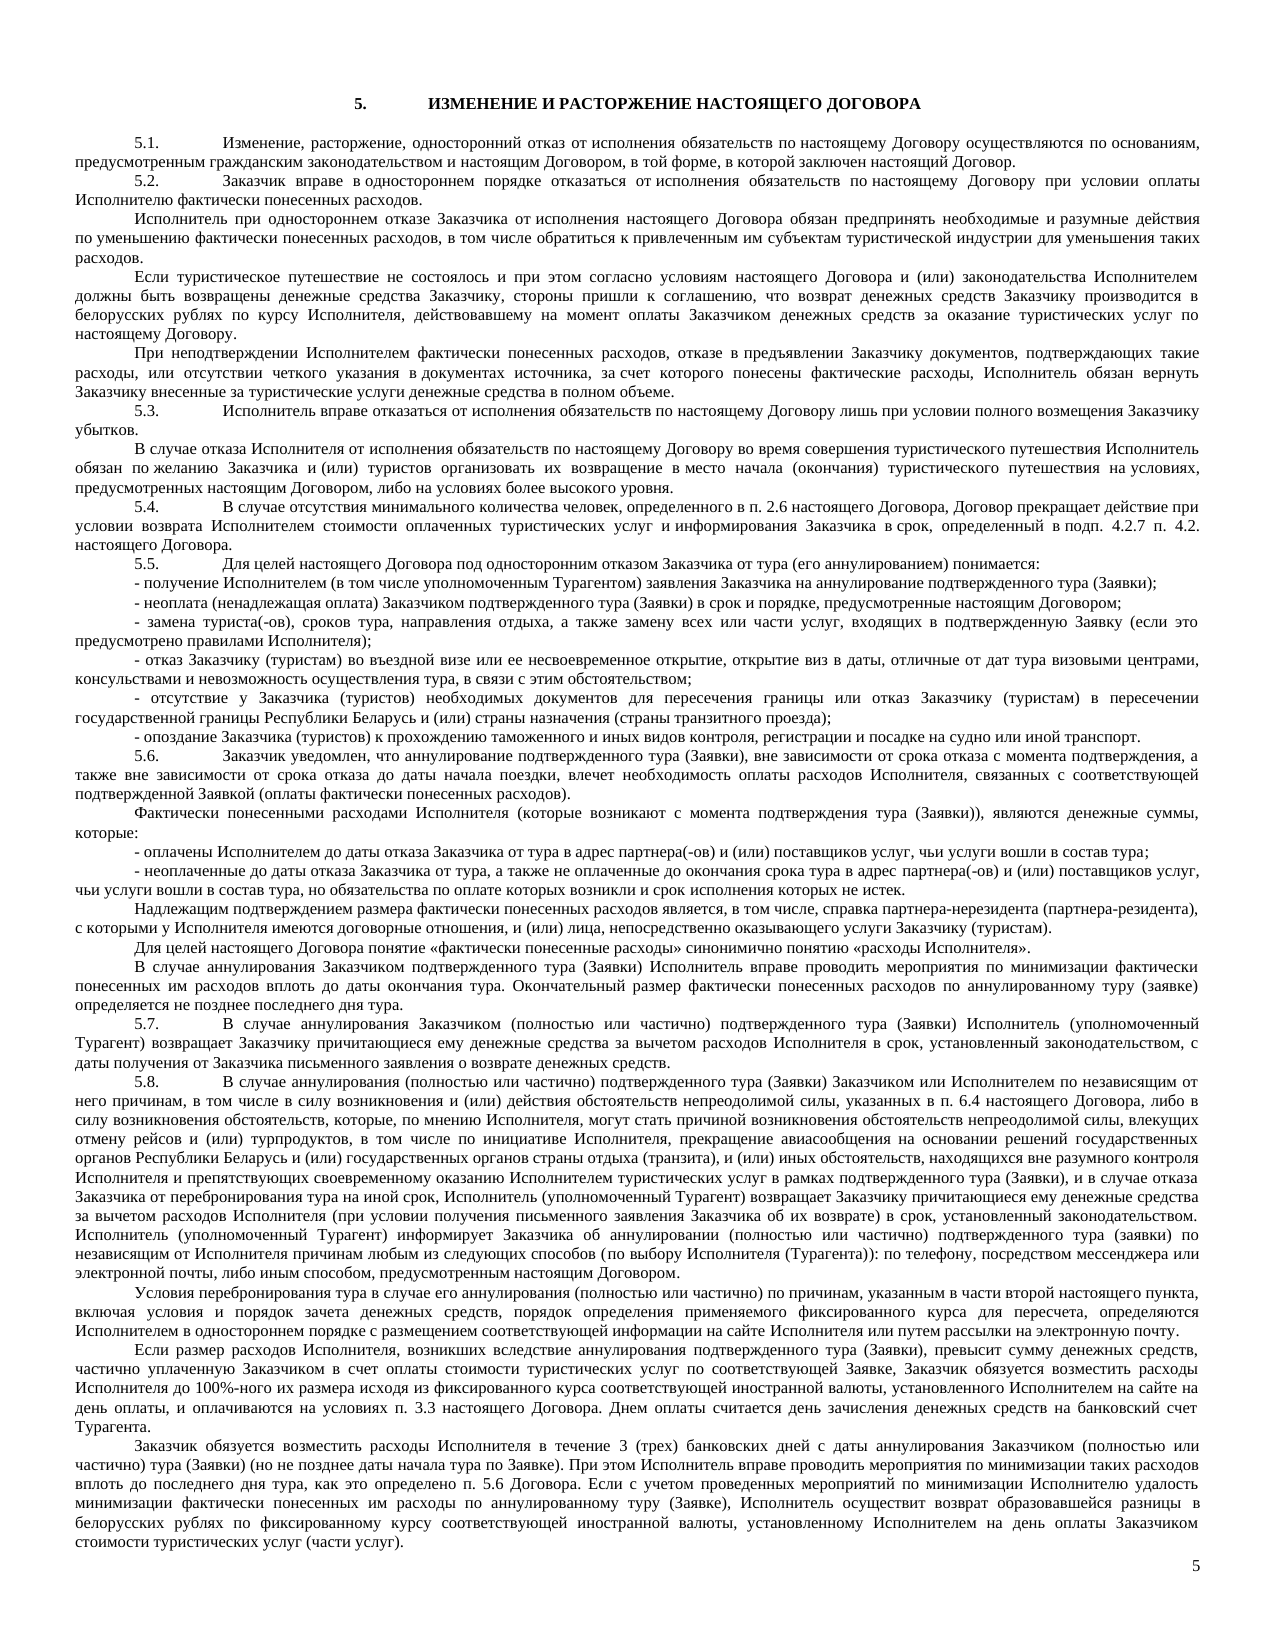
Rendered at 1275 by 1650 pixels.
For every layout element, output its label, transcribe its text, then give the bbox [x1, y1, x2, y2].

list В случае аннулирования (полностью или частично) подтвержденного тура (Заявки) Заказчиком или Исполнителем по независящим от него причинам, в том числе в силу возникновения и (или) действия обстоятельств непреодолимой силы, указанных в п. 6.4 настоящего Договора, либо в силу возникновения обстоятельств, которые, по мнению Исполнителя, могут стать причиной возникновения обстоятельств непреодолимой силы, влекущих отмену рейсов и (или) турпродуктов, в том числе по инициативе Исполнителя, прекращение авиасообщения на основании решений государственных органов Республики Беларусь и (или) государственных органов страны отдыха (транзита), и (или) иных обстоятельств, находящихся вне разумного контроля Исполнителя и препятствующих своевременному оказанию Исполнителем туристических услуг в рамках подтвержденного тура (Заявки), и в случае отказа Заказчика от перебронирования тура на иной срок, Исполнитель (уполномоченный Турагент) возвращает Заказчику причитающиеся ему денежные средства за вычетом расходов Исполнителя (при условии получения письменного заявления Заказчика об их возврате) в срок, установленный законодательством. Исполнитель (уполномоченный Турагент) информирует Заказчика об аннулировании (полностью или частично) подтвержденного тура (заявки) по независящим от Исполнителя причинам любым из следующих способов (по выбору Исполнителя (Турагента)): по телефону, посредством мессенджера или электронной почты, либо иным способом, предусмотренным настоящим Договором. [75, 1072, 1200, 1282]
list В случае аннулирования Заказчиком (полностью или частично) подтвержденного тура (Заявки) Исполнитель (уполномоченный Турагент) возвращает Заказчику причитающиеся ему денежные средства за вычетом расходов Исполнителя в срок, установленный законодательством, с даты получения от Заказчика письменного заявления о возврате денежных средств. [75, 1014, 1200, 1072]
list В случае отсутствия минимального количества человек, определенного в п. 2.6 настоящего Договора, Договор прекращает действие при условии возврата Исполнителем стоимости оплаченных туристических услуг и информирования Заказчика в срок, определенный в подп. 4.2.7 п. 4.2. настоящего Договора. [75, 497, 1200, 554]
list Фактически понесенными расходами Исполнителя (которые возникают с момента подтверждения тура (Заявки)), являются денежные суммы, которые: [75, 803, 1200, 842]
list - получение Исполнителем (в том числе уполномоченным Турагентом) заявления Заказчика на аннулирование подтвержденного тура (Заявки); [75, 573, 1200, 592]
list Заказчик вправе в одностороннем порядке отказаться от исполнения обязательств по настоящему Договору при условии оплаты Исполнителю фактически понесенных расходов. [75, 171, 1200, 209]
text При неподтверждении Исполнителем фактически понесенных расходов, отказе в предъявлении Заказчику документов, подтверждающих такие расходы, или отсутствии четкого указания в документах источника, за счет которого понесены фактические расходы, Исполнитель обязан вернуть Заказчику внесенные за туристические услуги денежные средства в полном объеме. [75, 343, 1200, 401]
list Изменение, расторжение, односторонний отказ от исполнения обязательств по настоящему Договору осуществляются по основаниям, предусмотренным гражданским законодательством и настоящим Договором, в той форме, в которой заключен настоящий Договор. [75, 132, 1200, 171]
list - замена туриста(-ов), сроков тура, направления отдыха, а также замену всех или части услуг, входящих в подтвержденную Заявку (если это предусмотрено правилами Исполнителя); [75, 612, 1200, 650]
list - отсутствие у Заказчика (туристов) необходимых документов для пересечения границы или отказ Заказчику (туристам) в пересечении государственной границы Республики Беларусь и (или) страны назначения (страны транзитного проезда); [75, 688, 1200, 727]
list Заказчик уведомлен, что аннулирование подтвержденного тура (Заявки), вне зависимости от срока отказа с момента подтверждения, а также вне зависимости от срока отказа до даты начала поездки, влечет необходимость оплаты расходов Исполнителя, связанных с соответствующей подтвержденной Заявкой (оплаты фактически понесенных расходов). [75, 746, 1200, 803]
list - опоздание Заказчика (туристов) к прохождению таможенного и иных видов контроля, регистрации и посадке на судно или иной транспорт. [75, 727, 1200, 746]
text Исполнитель при одностороннем отказе Заказчика от исполнения настоящего Договора обязан предпринять необходимые и разумные действия по уменьшению фактически понесенных расходов, в том числе обратиться к привлеченным им субъектам туристической индустрии для уменьшения таких расходов. [75, 209, 1200, 267]
list - отказ Заказчику (туристам) во въездной визе или ее несвоевременное открытие, открытие виз в даты, отличные от дат тура визовыми центрами, консульствами и невозможность осуществления тура, в связи с этим обстоятельством; [75, 650, 1200, 688]
list В случае аннулирования Заказчиком подтвержденного тура (Заявки) Исполнитель вправе проводить мероприятия по минимизации фактически понесенных им расходов вплоть до даты окончания тура. Окончательный размер фактически понесенных расходов по аннулированному туру (заявке) определяется не позднее последнего дня тура. [75, 957, 1200, 1014]
text Если туристическое путешествие не состоялось и при этом согласно условиям настоящего Договора и (или) законодательства Исполнителем должны быть возвращены денежные средства Заказчику, стороны пришли к соглашению, что возврат денежных средств Заказчику производится в белорусских рублях по курсу Исполнителя, действовавшему на момент оплаты Заказчиком денежных средств за оказание туристических услуг по настоящему Договору. [75, 267, 1200, 343]
list Если размер расходов Исполнителя, возникших вследствие аннулирования подтвержденного тура (Заявки), превысит сумму денежных средств, частично уплаченную Заказчиком в счет оплаты стоимости туристических услуг по соответствующей Заявке, Заказчик обязуется возместить расходы Исполнителя до 100%-ного их размера исходя из фиксированного курса соответствующей иностранной валюты, установленного Исполнителем на сайте на день оплаты, и оплачиваются на условиях п. 3.3 настоящего Договора. Днем оплаты считается день зачисления денежных средств на банковский счет Турагента. [75, 1340, 1200, 1436]
list ИЗМЕНЕНИЕ И РАСТОРЖЕНИЕ НАСТОЯЩЕГО ДОГОВОРА [75, 94, 1200, 113]
list Надлежащим подтверждением размера фактически понесенных расходов является, в том числе, справка партнера-нерезидента (партнера-резидента), с которыми у Исполнителя имеются договорные отношения, и (или) лица, непосредственно оказывающего услуги Заказчику (туристам). [75, 899, 1200, 937]
list Заказчик обязуется возместить расходы Исполнителя в течение 3 (трех) банковских дней с даты аннулирования Заказчиком (полностью или частично) тура (Заявки) (но не позднее даты начала тура по Заявке). При этом Исполнитель вправе проводить мероприятия по минимизации таких расходов вплоть до последнего дня тура, как это определено п. 5.6 Договора. Если с учетом проведенных мероприятий по минимизации Исполнителю удалость минимизации фактически понесенных им расходы по аннулированному туру (Заявке), Исполнитель осуществит возврат образовавшейся разницы в белорусских рублях по фиксированному курсу соответствующей иностранной валюты, установленному Исполнителем на день оплаты Заказчиком стоимости туристических услуг (части услуг). [75, 1436, 1200, 1551]
list Условия перебронирования тура в случае его аннулирования (полностью или частично) по причинам, указанным в части второй настоящего пункта, включая условия и порядок зачета денежных средств, порядок определения применяемого фиксированного курса для пересчета, определяются Исполнителем в одностороннем порядке с размещением соответствующей информации на сайте Исполнителя или путем рассылки на электронную почту. [75, 1282, 1200, 1340]
list Исполнитель вправе отказаться от исполнения обязательств по настоящему Договору лишь при условии полного возмещения Заказчику убытков. [75, 401, 1200, 439]
list Для целей настоящего Договора под односторонним отказом Заказчика от тура (его аннулированием) понимается: [75, 554, 1200, 573]
list - неоплата (ненадлежащая оплата) Заказчиком подтвержденного тура (Заявки) в срок и порядке, предусмотренные настоящим Договором; [75, 592, 1200, 612]
list - оплачены Исполнителем до даты отказа Заказчика от тура в адрес партнера(-ов) и (или) поставщиков услуг, чьи услуги вошли в состав тура; [75, 842, 1200, 861]
list - неоплаченные до даты отказа Заказчика от тура, а также не оплаченные до окончания срока тура в адрес партнера(-ов) и (или) поставщиков услуг, чьи услуги вошли в состав тура, но обязательства по оплате которых возникли и срок исполнения которых не истек. [75, 861, 1200, 899]
list Для целей настоящего Договора понятие «фактически понесенные расходы» синонимично понятию «расходы Исполнителя». [75, 937, 1200, 957]
text В случае отказа Исполнителя от исполнения обязательств по настоящему Договору во время совершения туристического путешествия Исполнитель обязан по желанию Заказчика и (или) туристов организовать их возвращение в место начала (окончания) туристического путешествия на условиях, предусмотренных настоящим Договором, либо на условиях более высокого уровня. [75, 439, 1200, 497]
